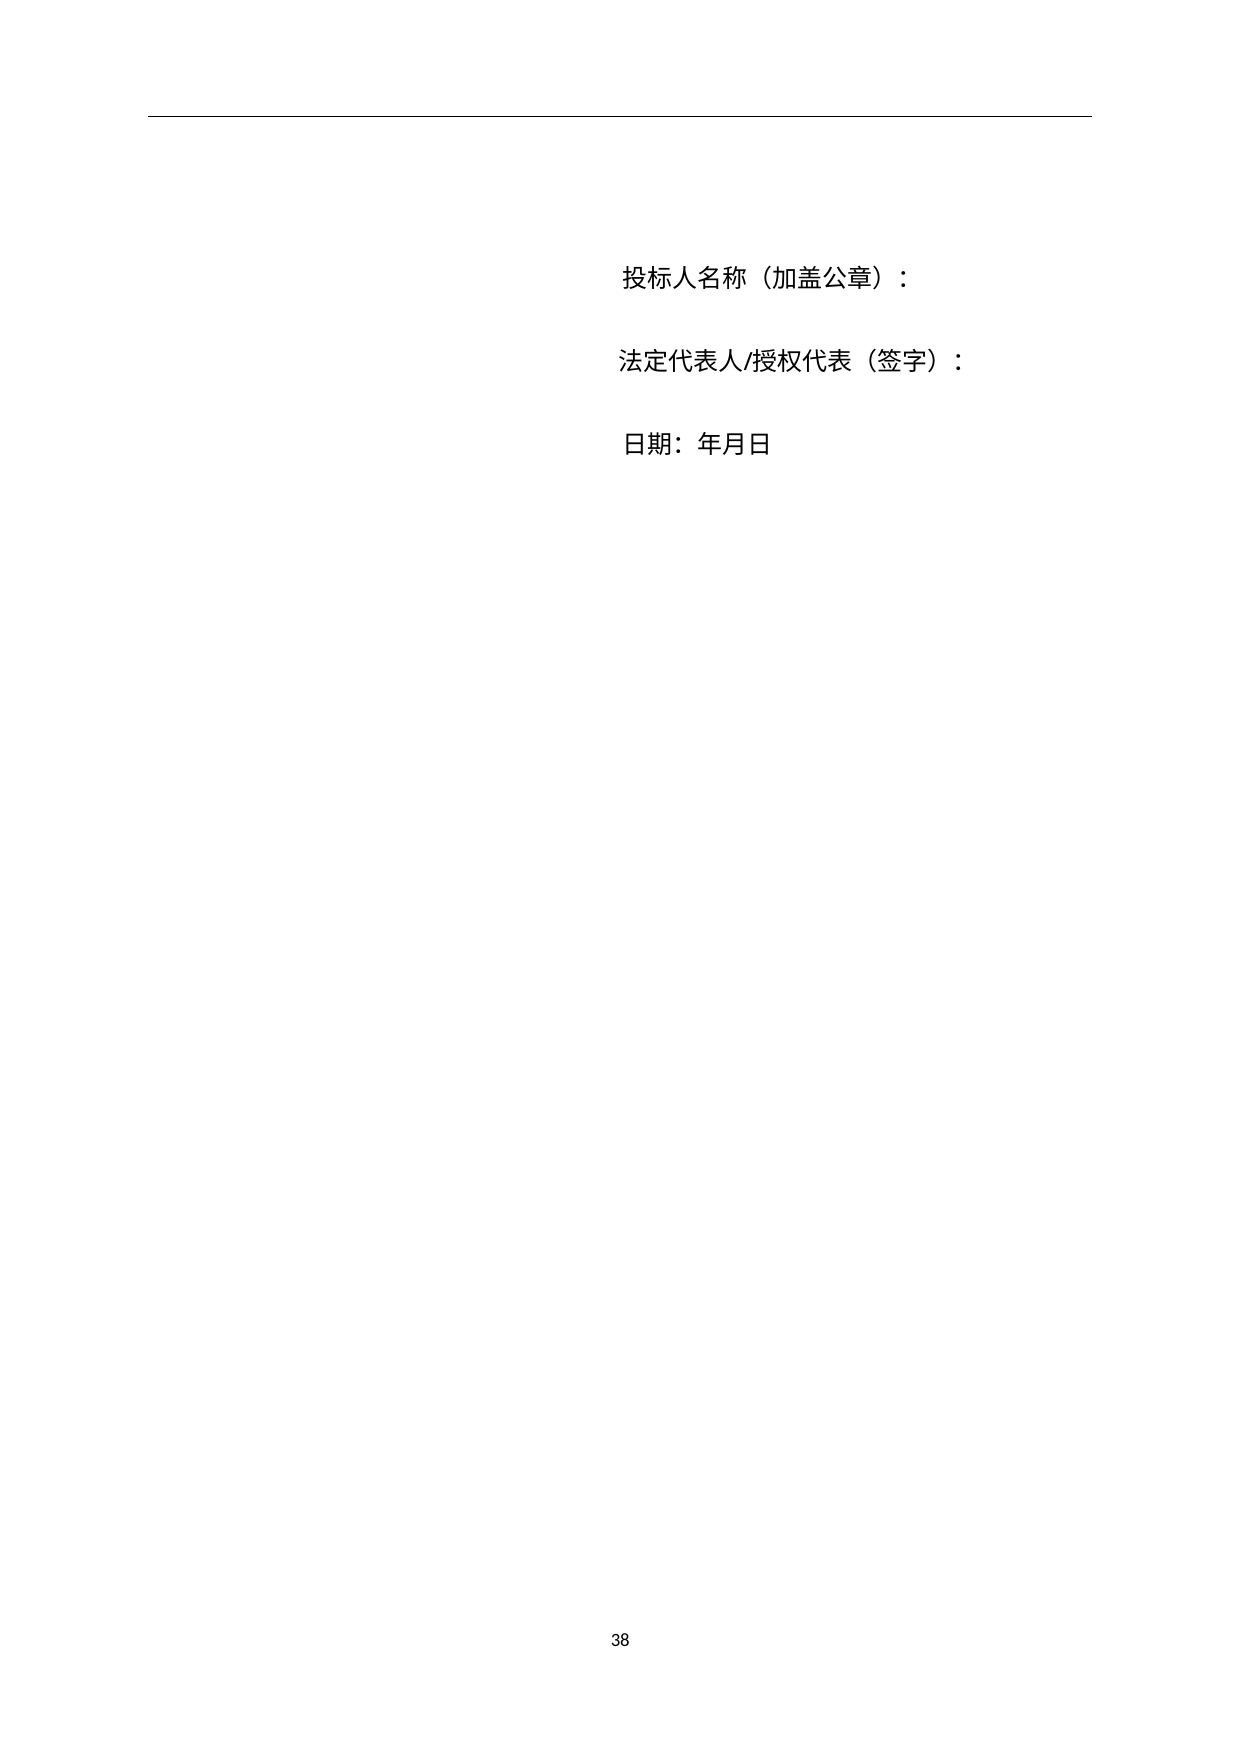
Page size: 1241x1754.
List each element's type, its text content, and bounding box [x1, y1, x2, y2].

text 法定代表人/授权代表（签字）： [148, 327, 1092, 392]
text 日期：年月日 [148, 410, 1092, 475]
text 投标人名称（加盖公章）： [148, 244, 1092, 309]
